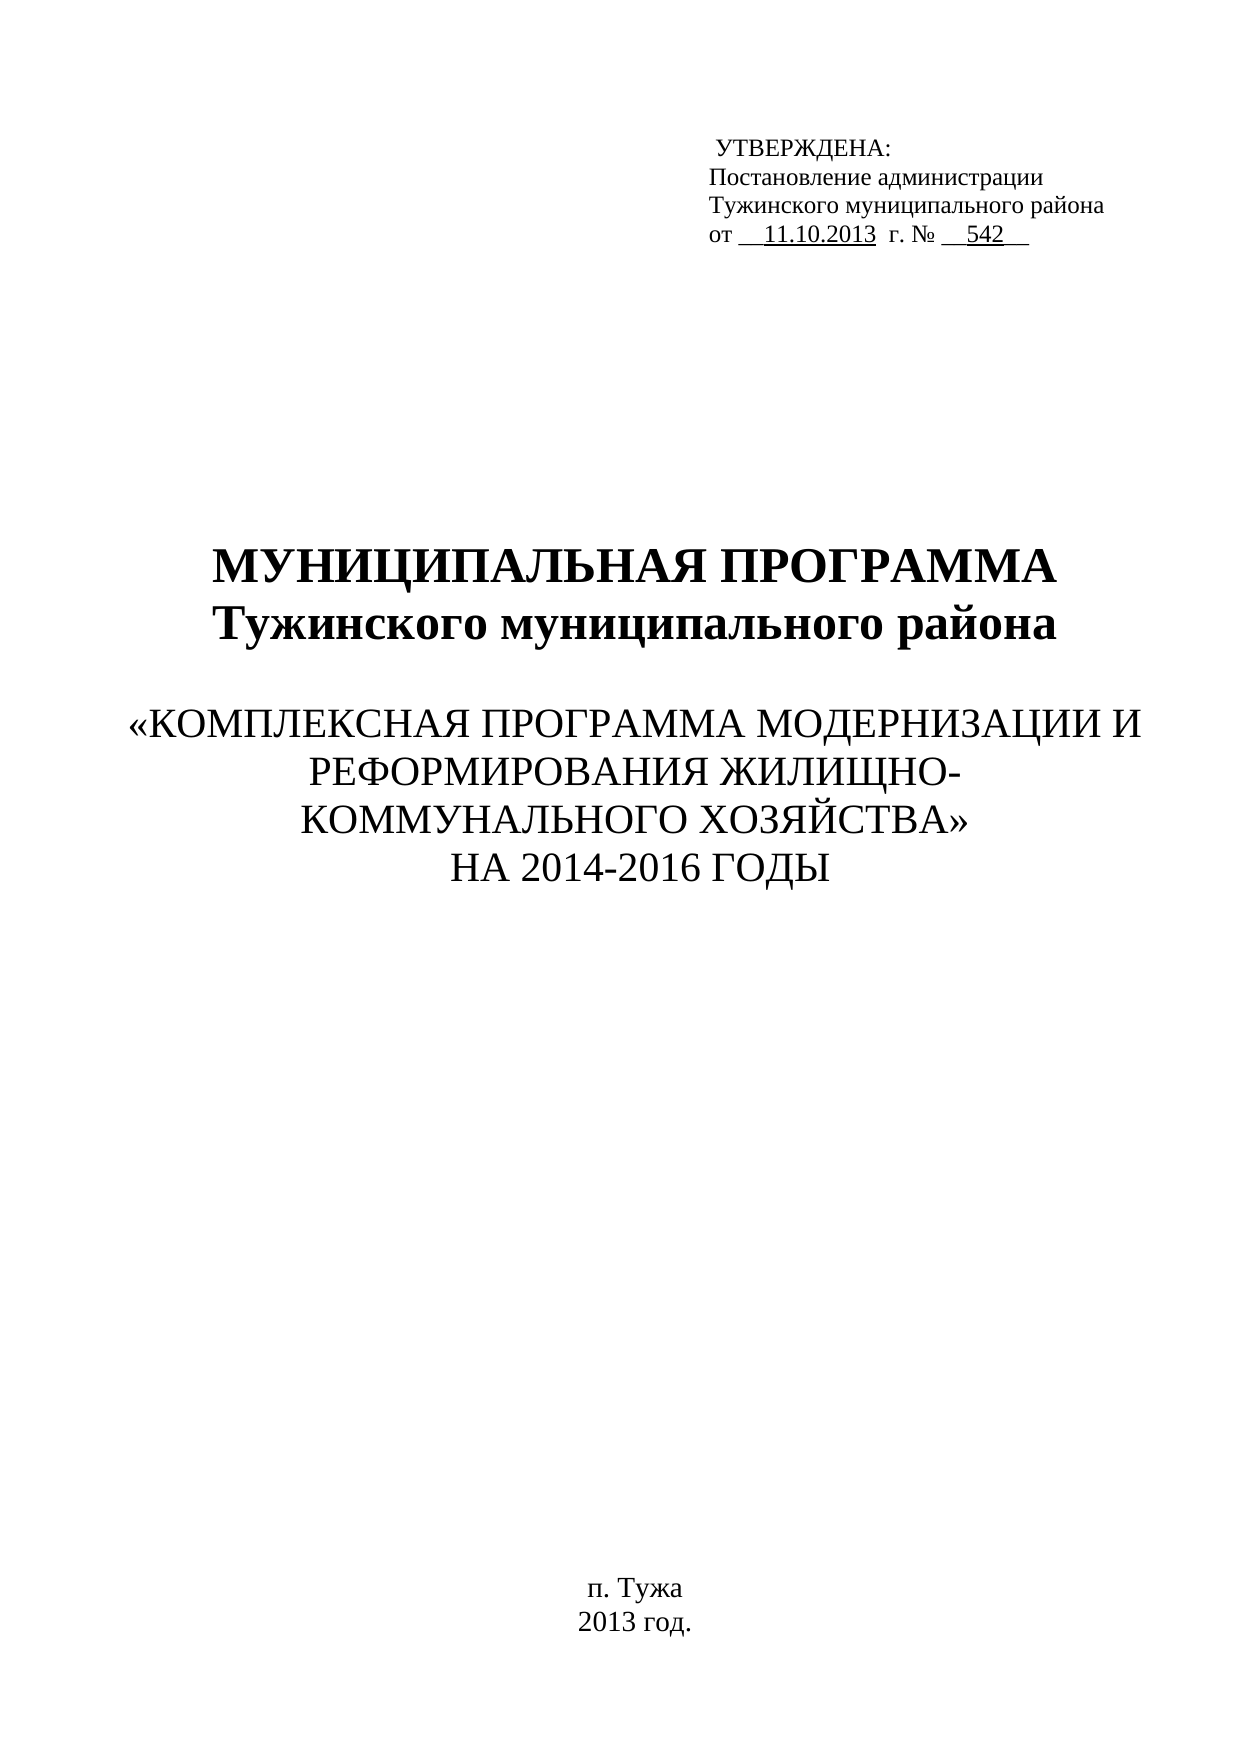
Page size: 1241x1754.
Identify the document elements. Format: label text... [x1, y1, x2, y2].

text НА 2014-2016 ГОДЫ [118, 842, 1152, 890]
subtitle УТВЕРЖДЕНА: [709, 133, 1152, 162]
text от __11.10.2013 г. № __542__ [709, 219, 1152, 248]
text 2013 год. [118, 1604, 1152, 1638]
text «КОМПЛЕКСНАЯ ПРОГРАММА МОДЕРНИЗАЦИИ И РЕФОРМИРОВАНИЯ ЖИЛИЩНО-КОММУНАЛЬНОГО ХОЗЯЙСТВА» [118, 698, 1152, 842]
text п. Тужа [118, 1571, 1152, 1604]
subtitle Тужинского муниципального района [118, 593, 1152, 650]
text Постановление администрации Тужинского муниципального района [709, 162, 1152, 219]
subtitle МУНИЦИПАЛЬНАЯ ПРОГРАММА [118, 535, 1152, 593]
